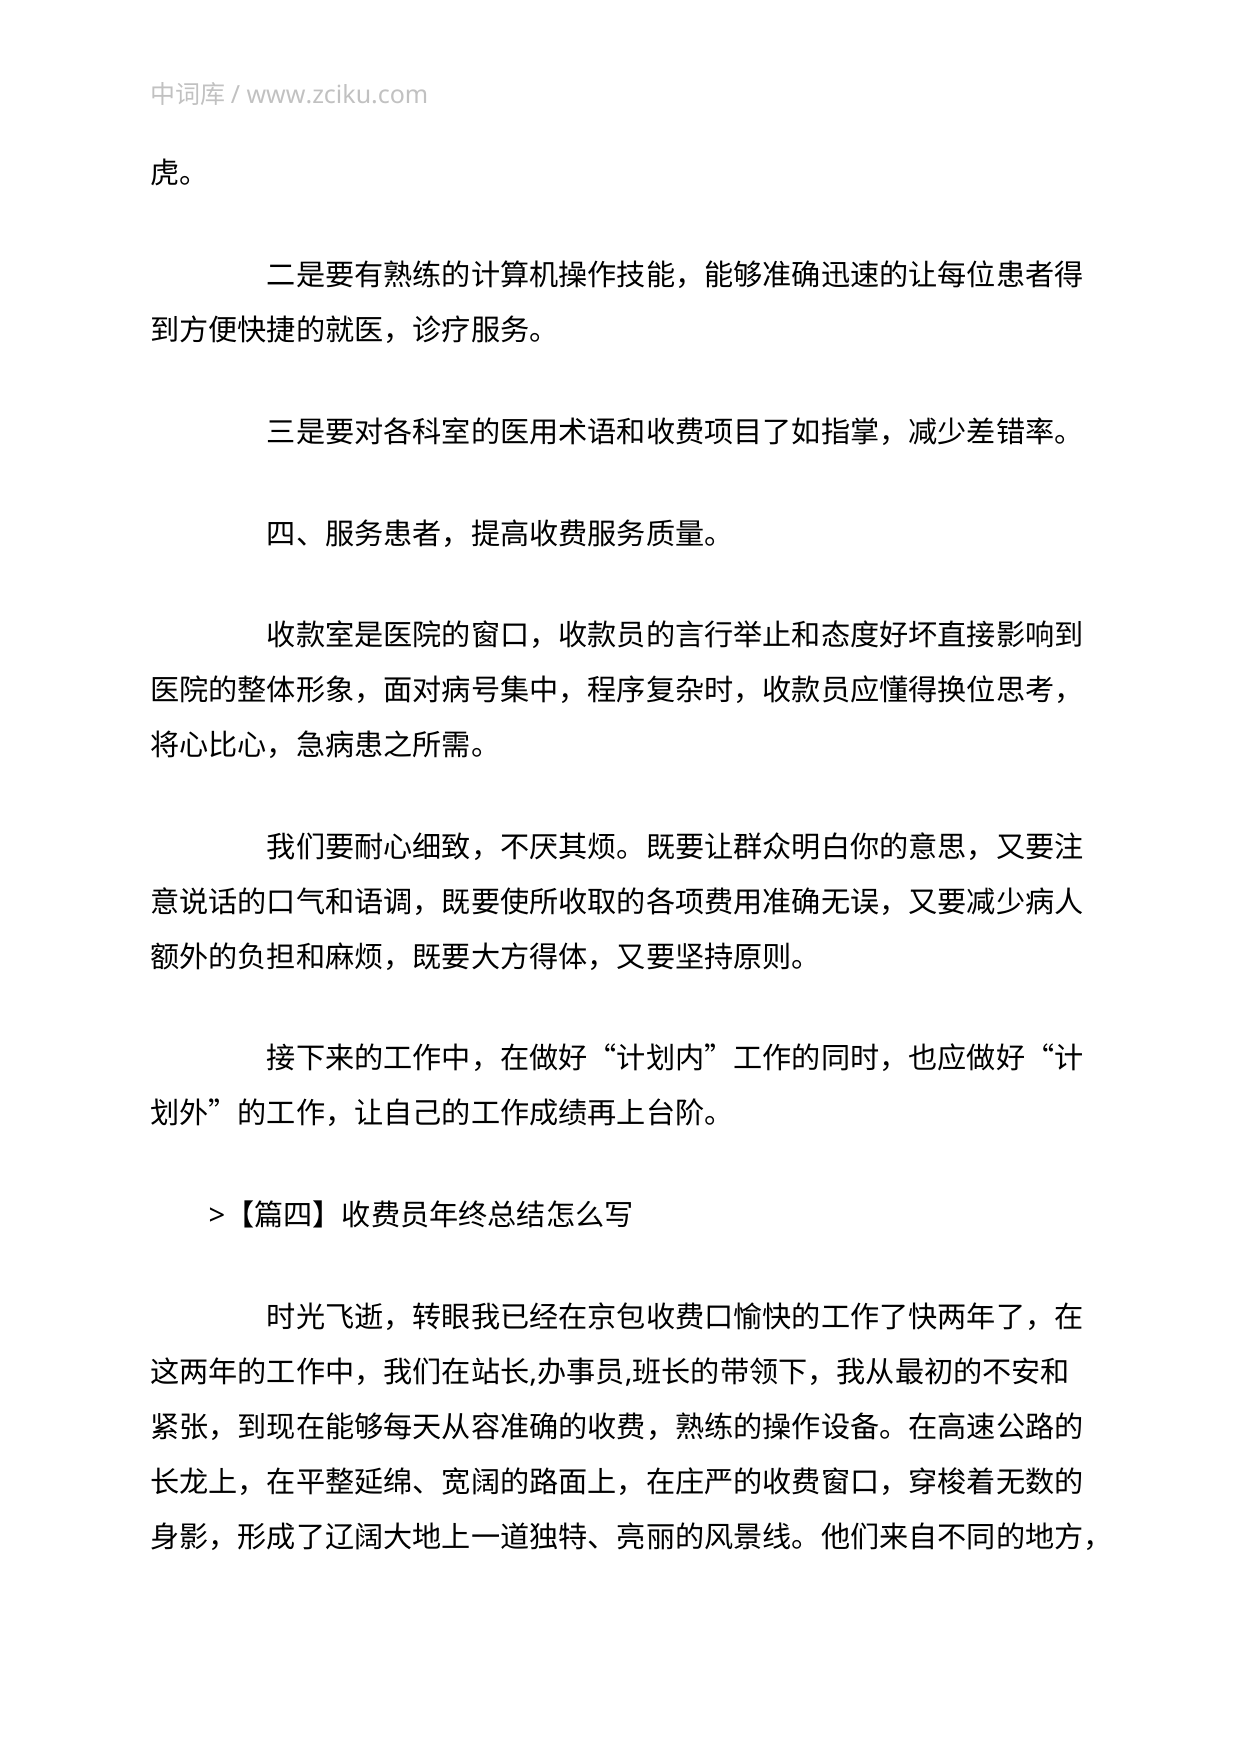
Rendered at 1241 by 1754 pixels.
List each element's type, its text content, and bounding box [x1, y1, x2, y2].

text 收款室是医院的窗口，收款员的言行举止和态度好坏直接影响到医院的整体形象，面对病号集中，程序复杂时，收款员应懂得换位思考，将心比心，急病患之所需。 [150, 612, 1090, 764]
text 四、服务患者，提高收费服务质量。 [150, 510, 1090, 552]
text 三是要对各科室的医用术语和收费项目了如指掌，减少差错率。 [150, 408, 1090, 451]
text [150, 150, 1090, 192]
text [150, 1294, 1090, 1556]
text >【篇四】收费员年终总结怎么写 [150, 1192, 1090, 1234]
text 接下来的工作中，在做好“计划内”工作的同时，也应做好“计划外”的工作，让自己的工作成绩再上台阶。 [150, 1035, 1090, 1132]
text 我们要耐心细致，不厌其烦。既要让群众明白你的意思，又要注意说话的口气和语调，既要使所收取的各项费用准确无误，又要减少病人额外的负担和麻烦，既要大方得体，又要坚持原则。 [150, 823, 1090, 976]
text 二是要有熟练的计算机操作技能，能够准确迅速的让每位患者得到方便快捷的就医，诊疗服务。 [150, 252, 1090, 349]
